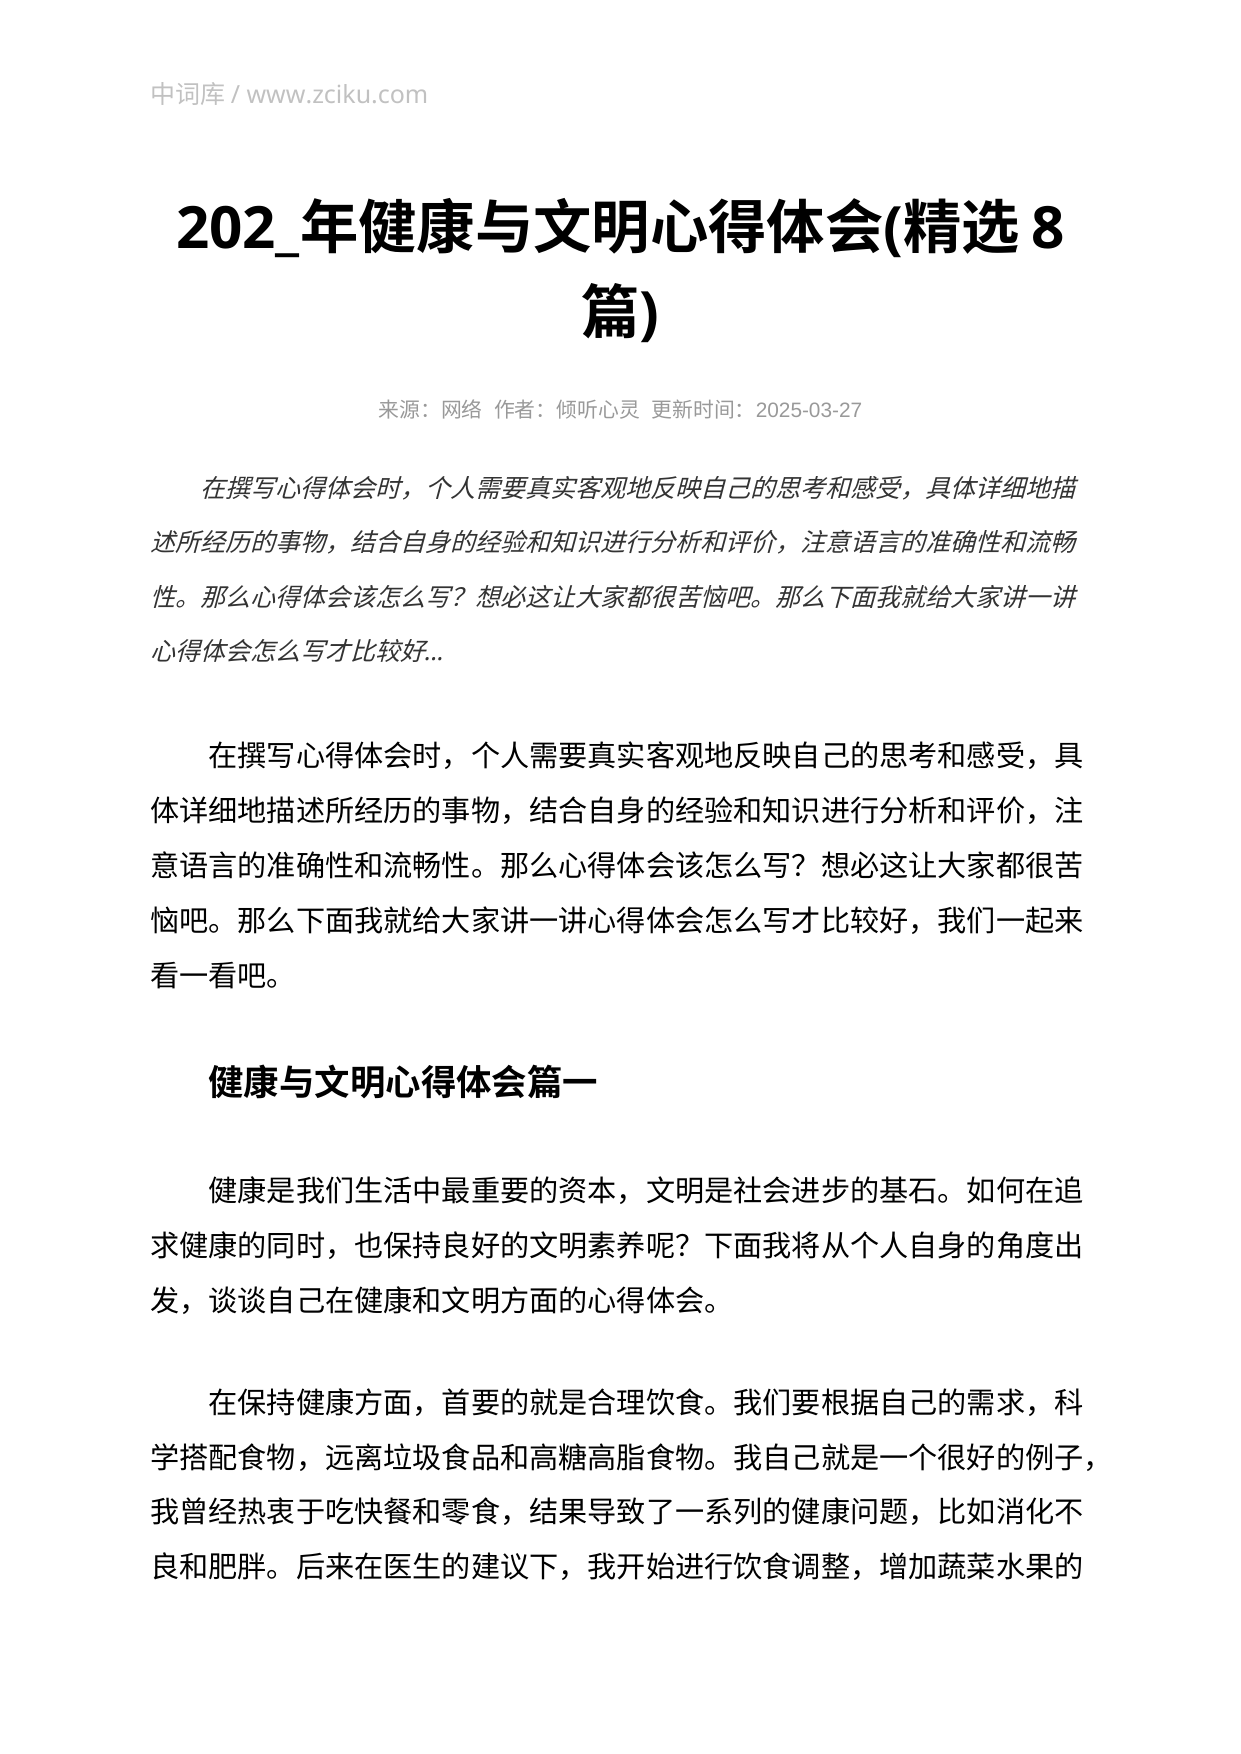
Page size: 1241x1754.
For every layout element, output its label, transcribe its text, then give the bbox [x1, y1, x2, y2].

text 来源：网络 作者：倾听心灵 更新时间：2025-03-27 [150, 398, 1090, 422]
text 健康是我们生活中最重要的资本，文明是社会进步的基石。如何在追求健康的同时，也保持良好的文明素养呢？下面我将从个人自身的角度出发，谈谈自己在健康和文明方面的心得体会。 [150, 1168, 1090, 1320]
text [150, 1379, 1090, 1586]
text 在撰写心得体会时，个人需要真实客观地反映自己的思考和感受，具体详细地描述所经历的事物，结合自身的经验和知识进行分析和评价，注意语言的准确性和流畅性。那么心得体会该怎么写？想必这让大家都很苦恼吧。那么下面我就给大家讲一讲心得体会怎么写才比较好... [150, 468, 1090, 668]
subtitle 202_年健康与文明心得体会(精选8篇) [150, 181, 1090, 351]
text 在撰写心得体会时，个人需要真实客观地反映自己的思考和感受，具体详细地描述所经历的事物，结合自身的经验和知识进行分析和评价，注意语言的准确性和流畅性。那么心得体会该怎么写？想必这让大家都很苦恼吧。那么下面我就给大家讲一讲心得体会怎么写才比较好，我们一起来看一看吧。 [150, 733, 1090, 995]
text 健康与文明心得体会篇一 [150, 1054, 1090, 1106]
